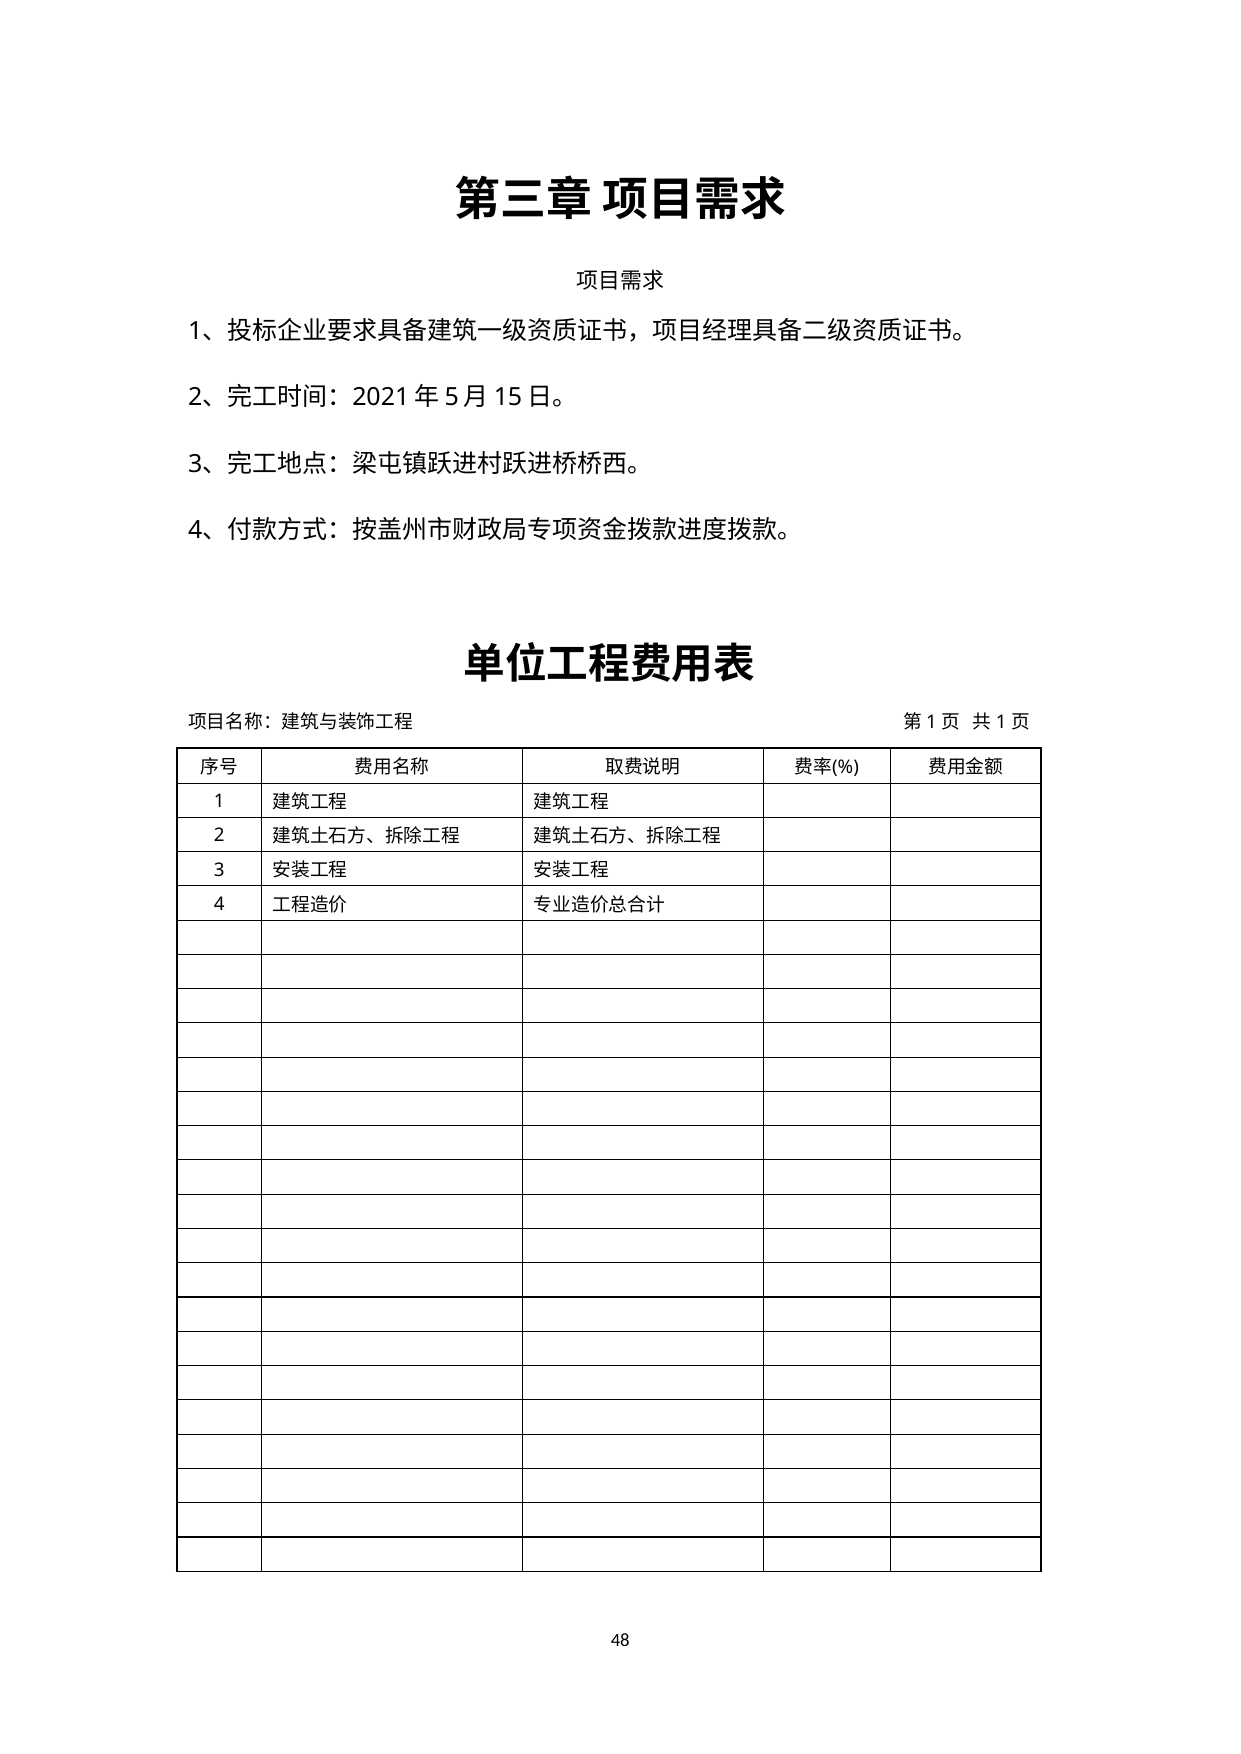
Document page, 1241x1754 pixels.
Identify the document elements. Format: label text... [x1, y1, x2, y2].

subtitle 第三章 项目需求 [188, 162, 1052, 229]
